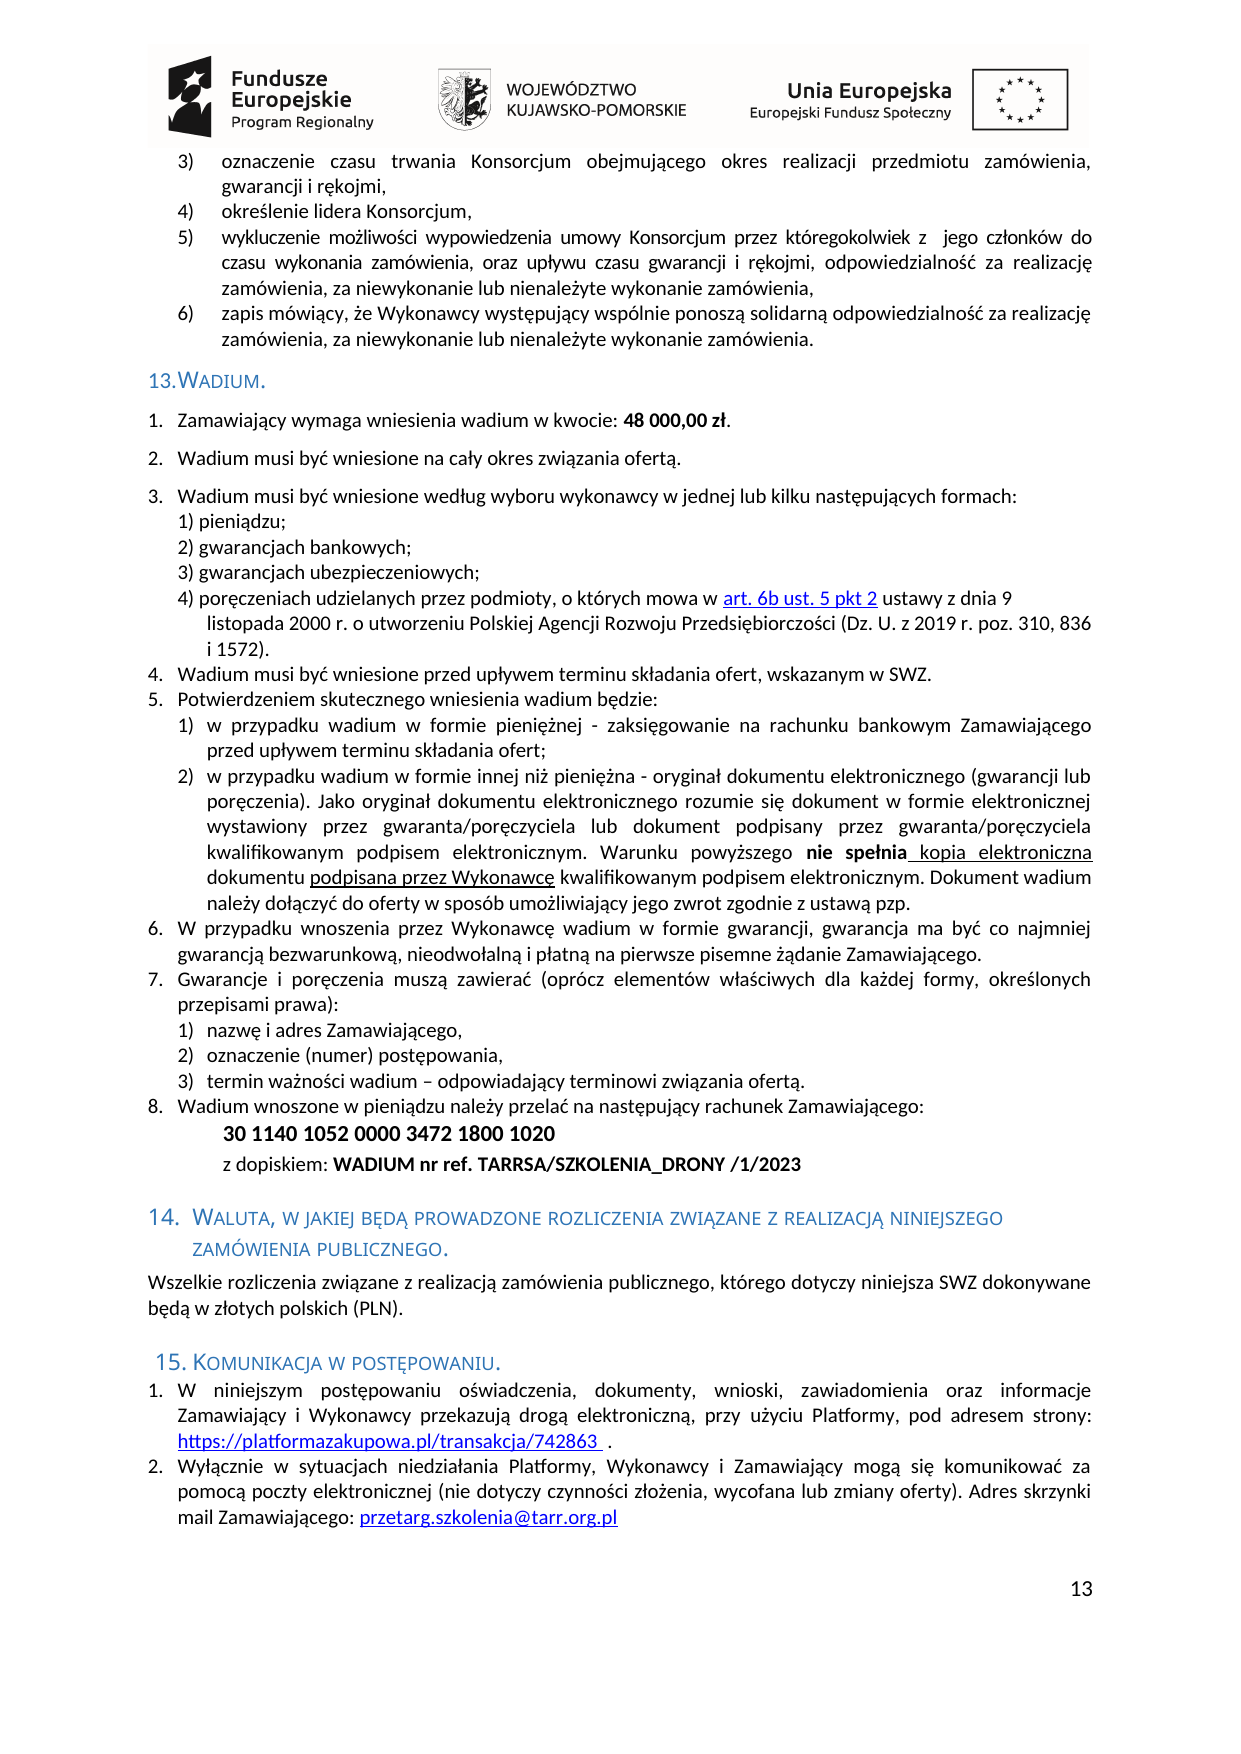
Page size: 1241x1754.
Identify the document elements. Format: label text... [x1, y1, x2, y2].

text 2) gwarancjach bankowych; [177, 534, 1093, 559]
list oznaczenie czasu trwania Konsorcjum obejmującego okres realizacji przedmiotu zamówienia, gwarancji i rękojmi, [177, 148, 1093, 199]
list w przypadku wadium w formie innej niż pieniężna - oryginał dokumentu elektronicznego (gwarancji lub poręczenia). Jako oryginał dokumentu elektronicznego rozumie się dokument w formie elektronicznej wystawiony przez gwaranta/poręczyciela lub dokument podpisany przez gwaranta/poręczyciela kwalifikowanym podpisem elektronicznym. Warunku powyższego nie spełnia kopia elektroniczna dokumentu podpisana przez Wykonawcę kwalifikowanym podpisem elektronicznym. Dokument wadium należy dołączyć do oferty w sposób umożliwiający jego zwrot zgodnie z ustawą pzp. [177, 763, 1093, 915]
list W przypadku wnoszenia przez Wykonawcę wadium w formie gwarancji, gwarancja ma być co najmniej gwarancją bezwarunkową, nieodwołalną i płatną na pierwsze pisemne żądanie Zamawiającego. [148, 915, 1093, 966]
list nazwę i adres Zamawiającego, [177, 1017, 1093, 1042]
text 1) pieniądzu; [177, 509, 1093, 534]
list Gwarancje i poręczenia muszą zawierać (oprócz elementów właściwych dla każdej formy, określonych przepisami prawa): [148, 966, 1093, 1017]
list Wadium wnoszone w pieniądzu należy przelać na następujący rachunek Zamawiającego: [148, 1093, 1093, 1119]
list Potwierdzeniem skutecznego wniesienia wadium będzie: [148, 687, 1093, 712]
list określenie lidera Konsorcjum, [177, 199, 1093, 224]
list z dopiskiem: WADIUM nr ref. TARRSA/SZKOLENIA_DRONY /1/2023 [223, 1151, 1093, 1176]
list Zamawiający wymaga wniesienia wadium w kwocie: 48 000,00 zł. [148, 407, 1093, 433]
text 3) gwarancjach ubezpieczeniowych; [177, 559, 1093, 585]
list zapis mówiący, że Wykonawcy występujący wspólnie ponoszą solidarną odpowiedzialność za realizację zamówienia, za niewykonanie lub nienależyte wykonanie zamówienia. [177, 300, 1093, 351]
list W niniejszym postępowaniu oświadczenia, dokumenty, wnioski, zawiadomienia oraz informacje Zamawiający i Wykonawcy przekazują drogą elektroniczną, przy użyciu Platformy, pod adresem strony: https://platformazakupowa.pl/transakcja/742863 . [148, 1377, 1093, 1453]
list Wadium musi być wniesione według wyboru wykonawcy w jednej lub kilku następujących formach: [148, 483, 1093, 509]
subtitle Komunikacja w postępowaniu. [154, 1346, 1093, 1377]
list Wadium musi być wniesione na cały okres związania ofertą. [148, 445, 1093, 471]
list 30 1140 1052 0000 3472 1800 1020 [223, 1119, 1093, 1147]
subtitle Waluta, w jakiej będą prowadzone rozliczenia związane z realizacją niniejszego zamówienia publicznego. [148, 1201, 1093, 1263]
list termin ważności wadium – odpowiadający terminowi związania ofertą. [177, 1068, 1093, 1093]
list Wyłącznie w sytuacjach niedziałania Platformy, Wykonawcy i Zamawiający mogą się komunikować za pomocą poczty elektronicznej (nie dotyczy czynności złożenia, wycofana lub zmiany oferty). Adres skrzynki mail Zamawiającego: przetarg.szkolenia@tarr.org.pl [148, 1453, 1093, 1529]
subtitle Wadium. [148, 364, 1093, 395]
text Wszelkie rozliczenia związane z realizacją zamówienia publicznego, którego dotyczy niniejsza SWZ dokonywane będą w złotych polskich (PLN). [148, 1269, 1093, 1320]
picture [147, 44, 1090, 148]
list wykluczenie możliwości wypowiedzenia umowy Konsorcjum przez któregokolwiek z jego członków do czasu wykonania zamówienia, oraz upływu czasu gwarancji i rękojmi, odpowiedzialność za realizację zamówienia, za niewykonanie lub nienależyte wykonanie zamówienia, [177, 224, 1093, 300]
text 4) poręczeniach udzielanych przez podmioty, o których mowa w art. 6b ust. 5 pkt 2 ustawy z dnia 9 listopada 2000 r. o utworzeniu Polskiej Agencji Rozwoju Przedsiębiorczości (Dz. U. z 2019 r. poz. 310, 836 i 1572). [177, 585, 1093, 661]
list oznaczenie (numer) postępowania, [177, 1042, 1093, 1068]
list w przypadku wadium w formie pieniężnej - zaksięgowanie na rachunku bankowym Zamawiającego przed upływem terminu składania ofert; [177, 712, 1093, 763]
list Wadium musi być wniesione przed upływem terminu składania ofert, wskazanym w SWZ. [148, 661, 1093, 687]
